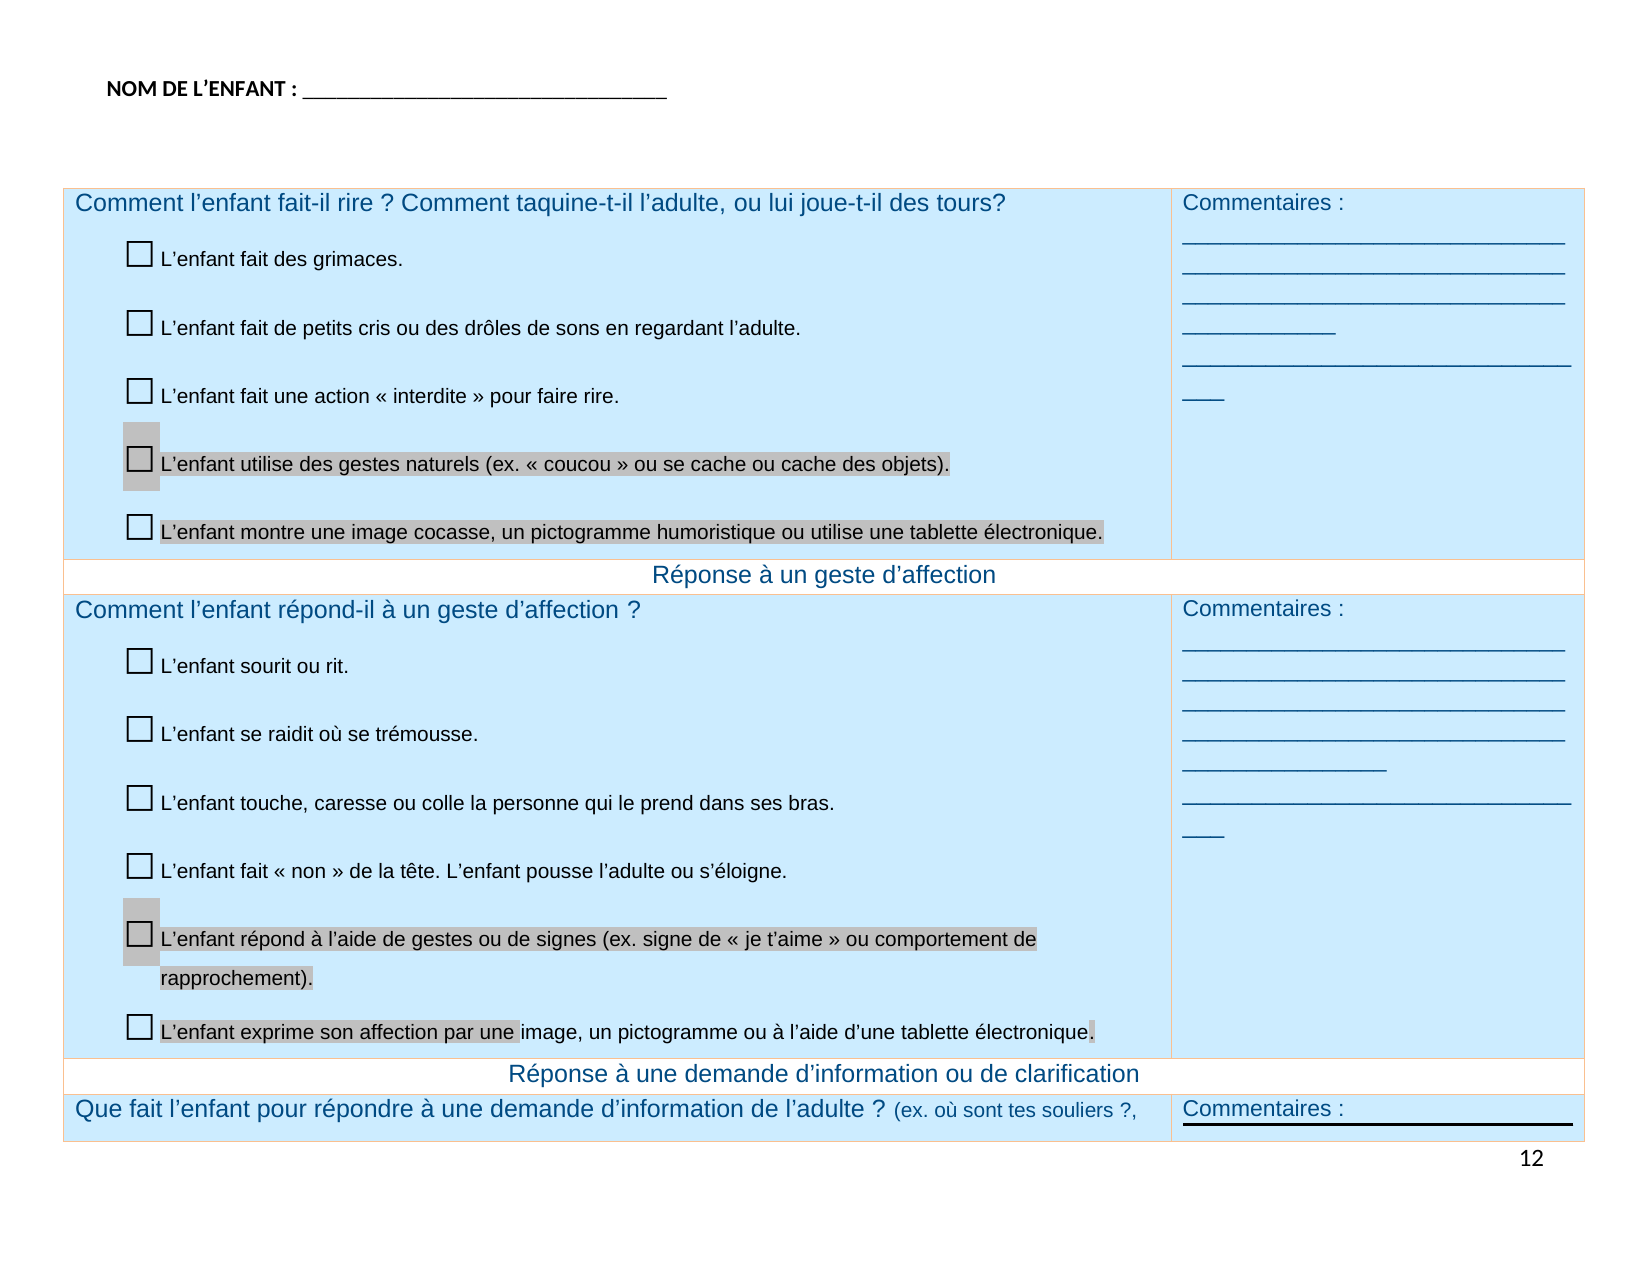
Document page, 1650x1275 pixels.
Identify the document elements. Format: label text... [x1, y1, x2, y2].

table_cell Comment l’enfant fait-il rire ? Comment taquine-t-il l’adulte, ou lui joue-t-il des tours? L’enfant fait des grimaces. L’enfant fait de petits cris ou des drôles de sons en regardant l’adulte. L’enfant fait une action « interdite » pour faire rire. L’enfant utilise des gestes naturels (ex. « coucou » ou se cache ou cache des objets). L’enfant montre une image cocasse, un pictogramme humoristique ou utilise une tablette électronique. [64, 189, 1171, 559]
table_cell Commentaires : ________________________________________________________________________________________________________________________________________ _______________________________ [1172, 595, 1584, 1058]
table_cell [1172, 1095, 1584, 1141]
table_cell Réponse à un geste d’affection [64, 560, 1584, 594]
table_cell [64, 1095, 1171, 1141]
table_cell Réponse à une demande d’information ou de clarification [64, 1059, 1584, 1093]
table_cell Commentaires : ______________________________________________________________________________________________________ _______________________________ [1172, 189, 1584, 559]
table_cell Comment l’enfant répond-il à un geste d’affection ? L’enfant sourit ou rit. L’enfant se raidit où se trémousse. L’enfant touche, caresse ou colle la personne qui le prend dans ses bras. L’enfant fait « non » de la tête. L’enfant pousse l’adulte ou s’éloigne. L’enfant répond à l’aide de gestes ou de signes (ex. signe de « je t’aime » ou comportement de rapprochement). L’enfant exprime son affection par une image, un pictogramme ou à l’aide d’une tablette électronique. [64, 595, 1171, 1058]
